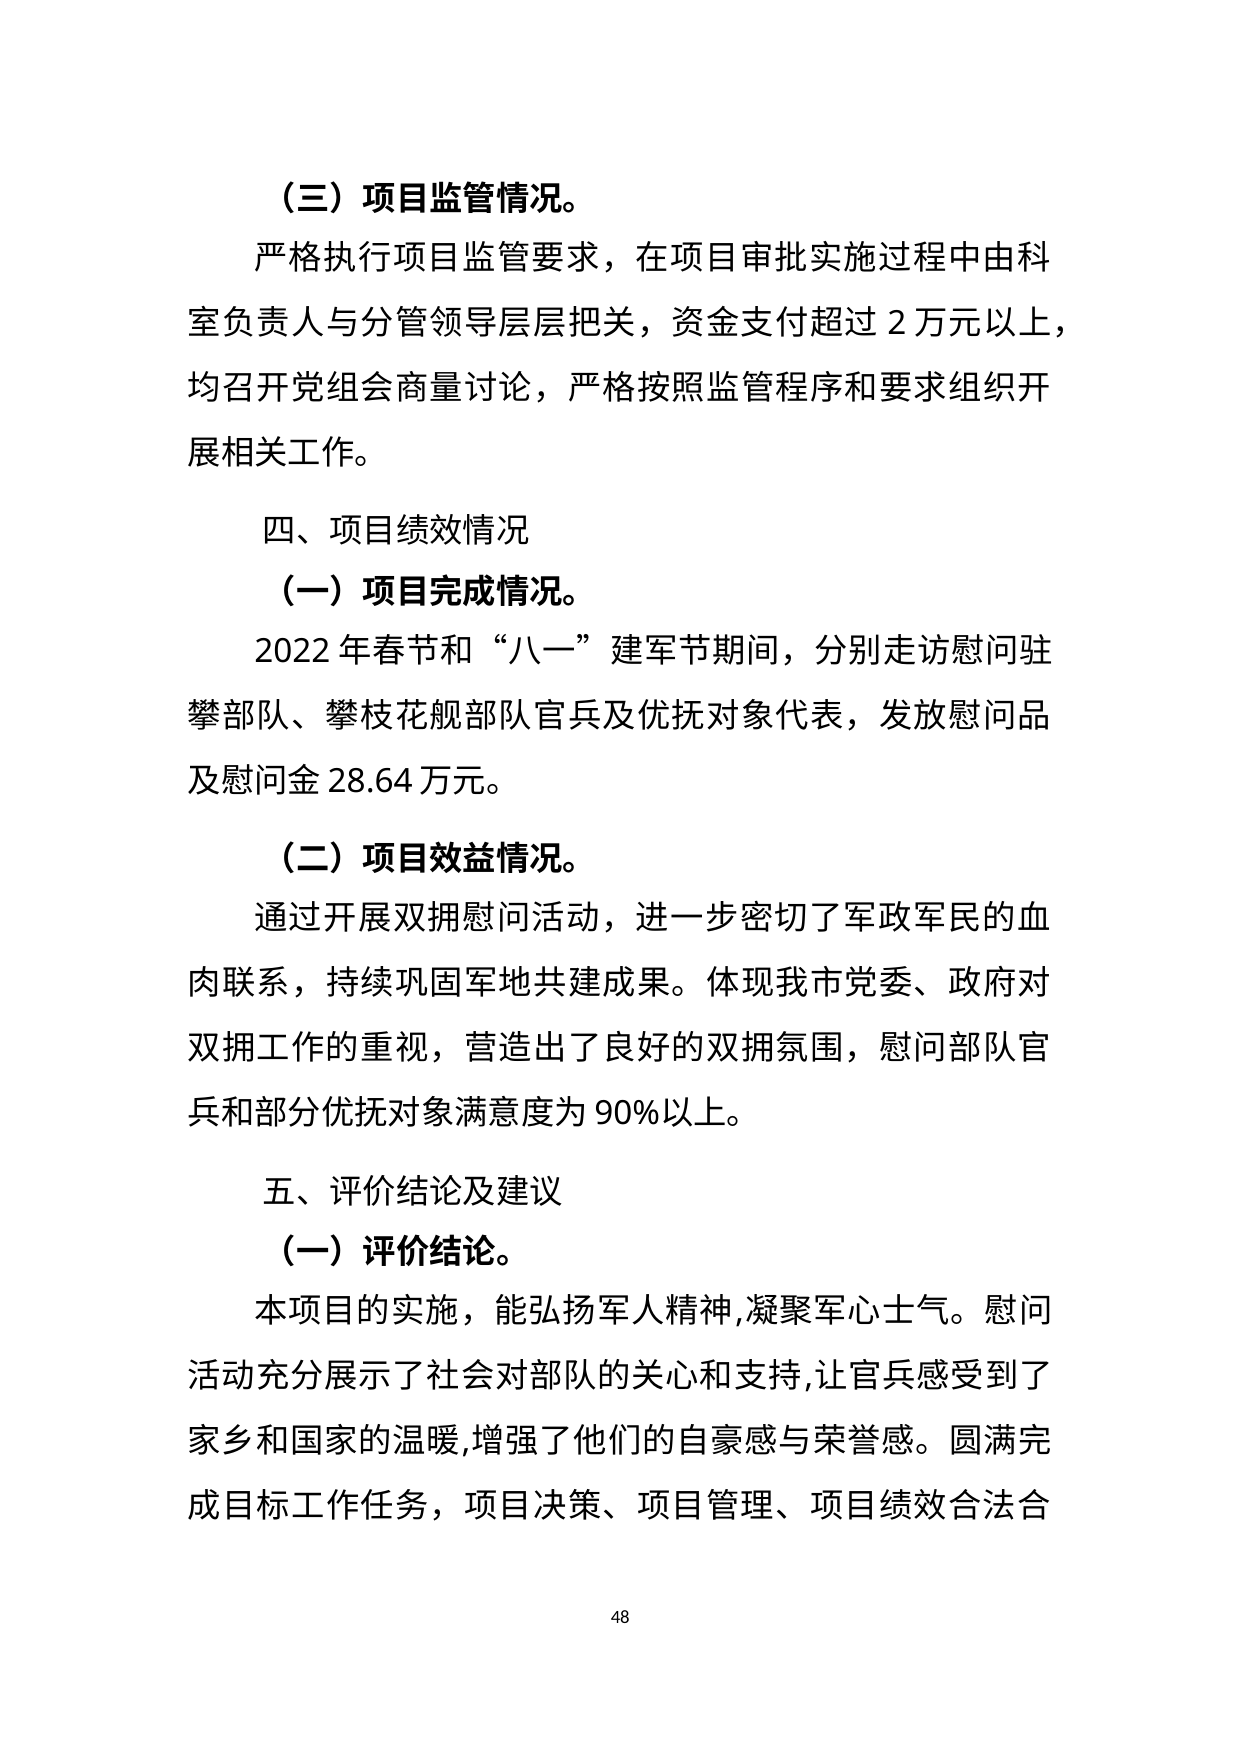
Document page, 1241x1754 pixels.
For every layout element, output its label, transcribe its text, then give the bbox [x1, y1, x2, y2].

text （一）项目完成情况。 [187, 555, 1053, 615]
text （一）评价结论。 [187, 1216, 1053, 1276]
text 严格执行项目监管要求，在项目审批实施过程中由科室负责人与分管领导层层把关，资金支付超过2万元以上，均召开党组会商量讨论，严格按照监管程序和要求组织开展相关工作。 [187, 222, 1053, 482]
text 通过开展双拥慰问活动，进一步密切了军政军民的血肉联系，持续巩固军地共建成果。体现我市党委、政府对双拥工作的重视，营造出了良好的双拥氛围，慰问部队官兵和部分优抚对象满意度为90%以上。 [187, 883, 1053, 1143]
text 四、项目绩效情况 [187, 495, 1053, 555]
text 五、评价结论及建议 [187, 1155, 1053, 1216]
text 2022年春节和“八一”建军节期间，分别走访慰问驻攀部队、攀枝花舰部队官兵及优抚对象代表，发放慰问品及慰问金28.64万元。 [187, 615, 1053, 810]
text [187, 1276, 1053, 1536]
text （三）项目监管情况。 [262, 162, 1053, 222]
text （二）项目效益情况。 [187, 823, 1053, 883]
